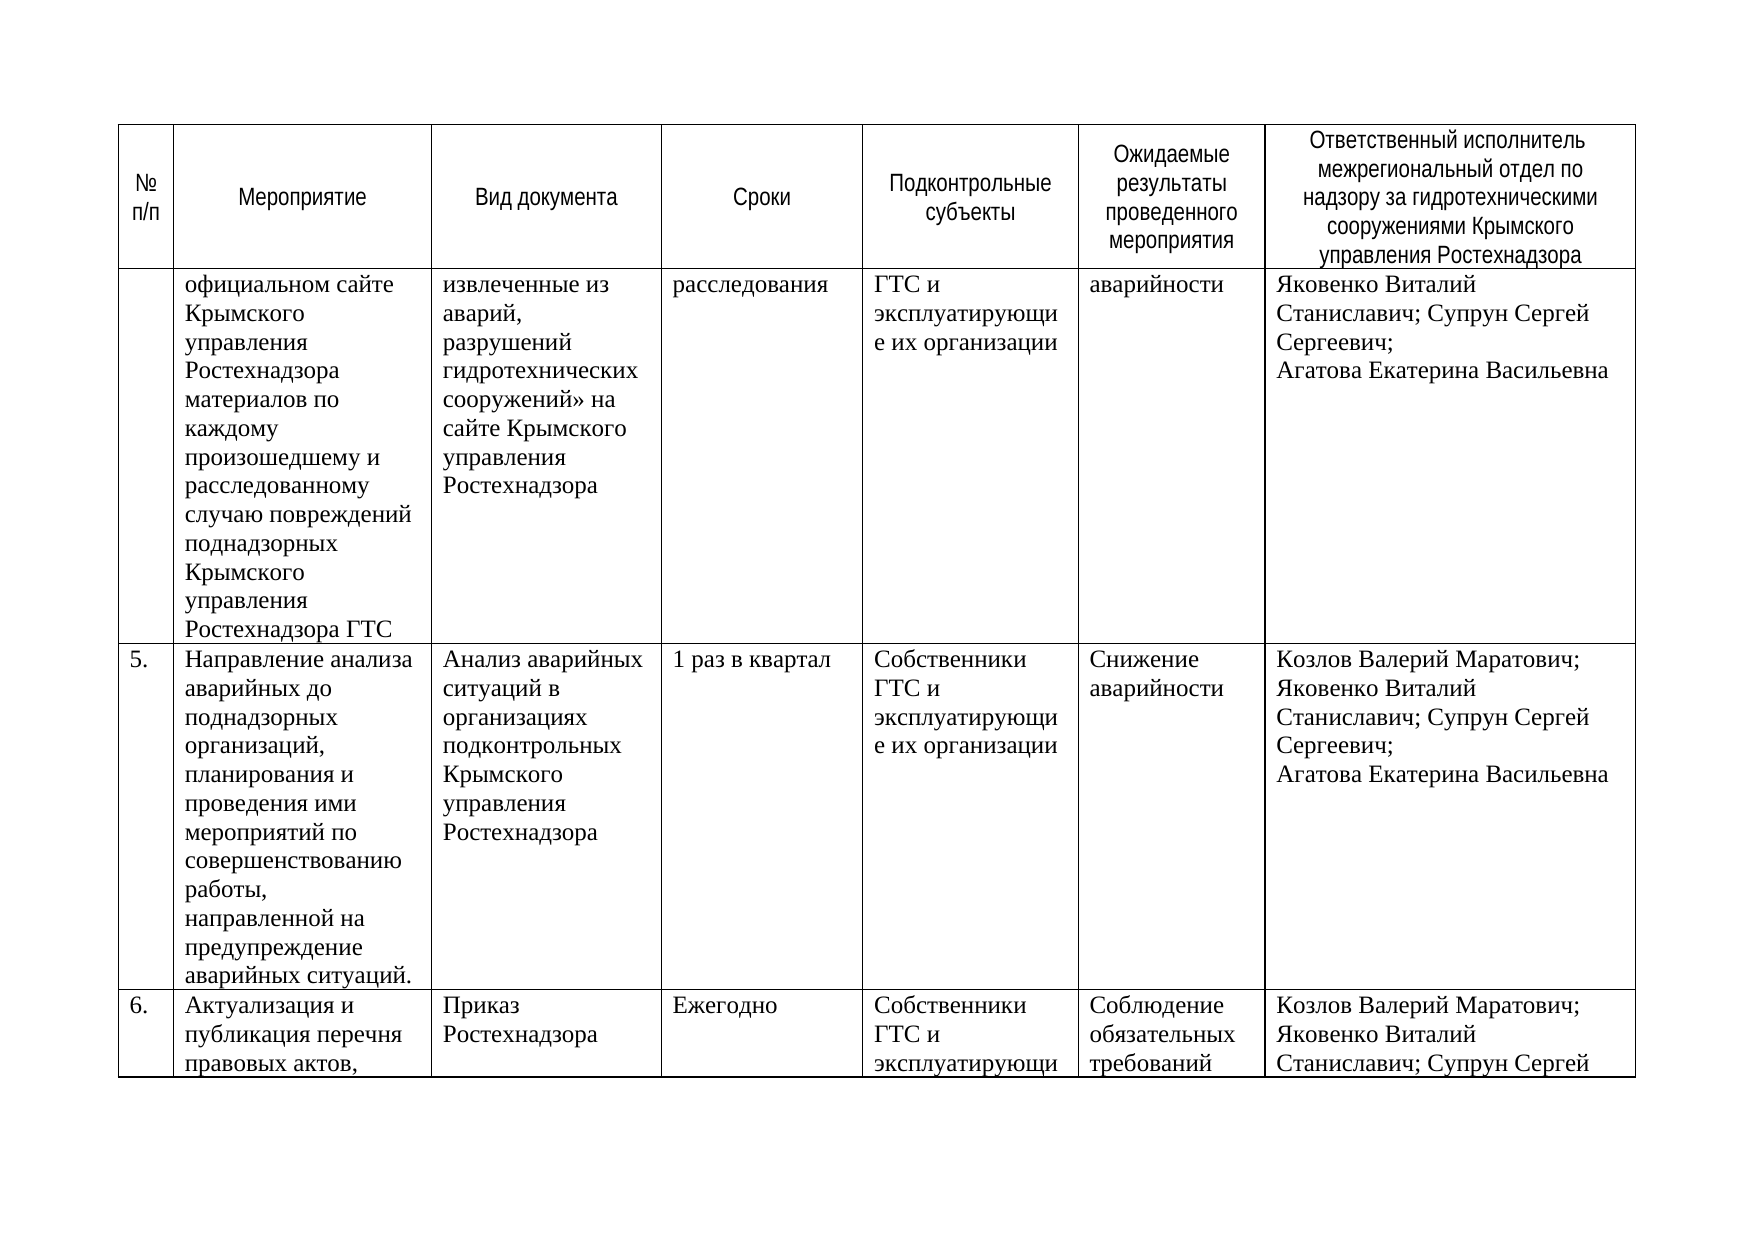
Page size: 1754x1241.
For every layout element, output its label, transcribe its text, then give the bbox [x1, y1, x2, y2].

table_cell Соблюдение обязательных требований [1079, 990, 1264, 1076]
table_cell Снижение аварийности [1079, 644, 1264, 989]
table_cell Козлов Валерий Маратович; Яковенко Виталий Станиславич; Супрун Сергей Сергеевич; Агатова Екатерина Васильевна [1266, 269, 1635, 643]
table_cell Снижение аварийности [1079, 269, 1264, 643]
table_cell «Уроки, извлеченные из аварий, разрушений гидротехнических сооружений» на сайте Крымского управления Ростехнадзора [432, 269, 661, 643]
table_cell Собственники ГТС и эксплуатирующие их организации [863, 644, 1078, 989]
table_header Вид документа [432, 125, 661, 268]
table_cell Козлов Валерий Маратович; Яковенко Виталий Станиславич; Супрун Сергей Сергеевич; Агатова Екатерина Васильевна [1266, 644, 1635, 989]
table_cell Собственники ГТС и эксплуатирующие их организации [863, 269, 1078, 643]
table_cell Ежегодно [662, 990, 862, 1076]
table_header № п/п [119, 125, 173, 268]
table_header Ответственный исполнитель межрегиональный отдел по надзору за гидротехническими сооружениями Крымского управления Ростехнадзора [1266, 125, 1635, 268]
table_header Мероприятие [174, 125, 431, 268]
table_header Сроки [662, 125, 862, 268]
table_cell [119, 644, 173, 989]
table_cell Приказ Ростехнадзора [432, 990, 661, 1076]
table_cell Направление анализа аварийных до поднадзорных организаций, планирования и проведения ими мероприятий по совершенствованию работы, направленной на предупреждение аварийных ситуаций. [174, 644, 431, 989]
table_cell Козлов Валерий Маратович; Яковенко Виталий Станиславич; Супрун Сергей Сергеевич; Агатова Екатерина Васильевна [1266, 990, 1635, 1076]
table_cell [119, 990, 173, 1076]
table_cell Анализ аварийных ситуаций в организациях подконтрольных Крымского управления Ростехнадзора [432, 644, 661, 989]
table_cell По результатам расследования [662, 269, 862, 643]
table_cell 1 раз в квартал [662, 644, 862, 989]
table_cell Собственники ГТС и эксплуатирующие их организации [863, 990, 1078, 1076]
table_cell [119, 269, 173, 643]
table_header Подконтрольные субъекты [863, 125, 1078, 268]
table_header Ожидаемые результаты проведенного мероприятия [1079, 125, 1264, 268]
